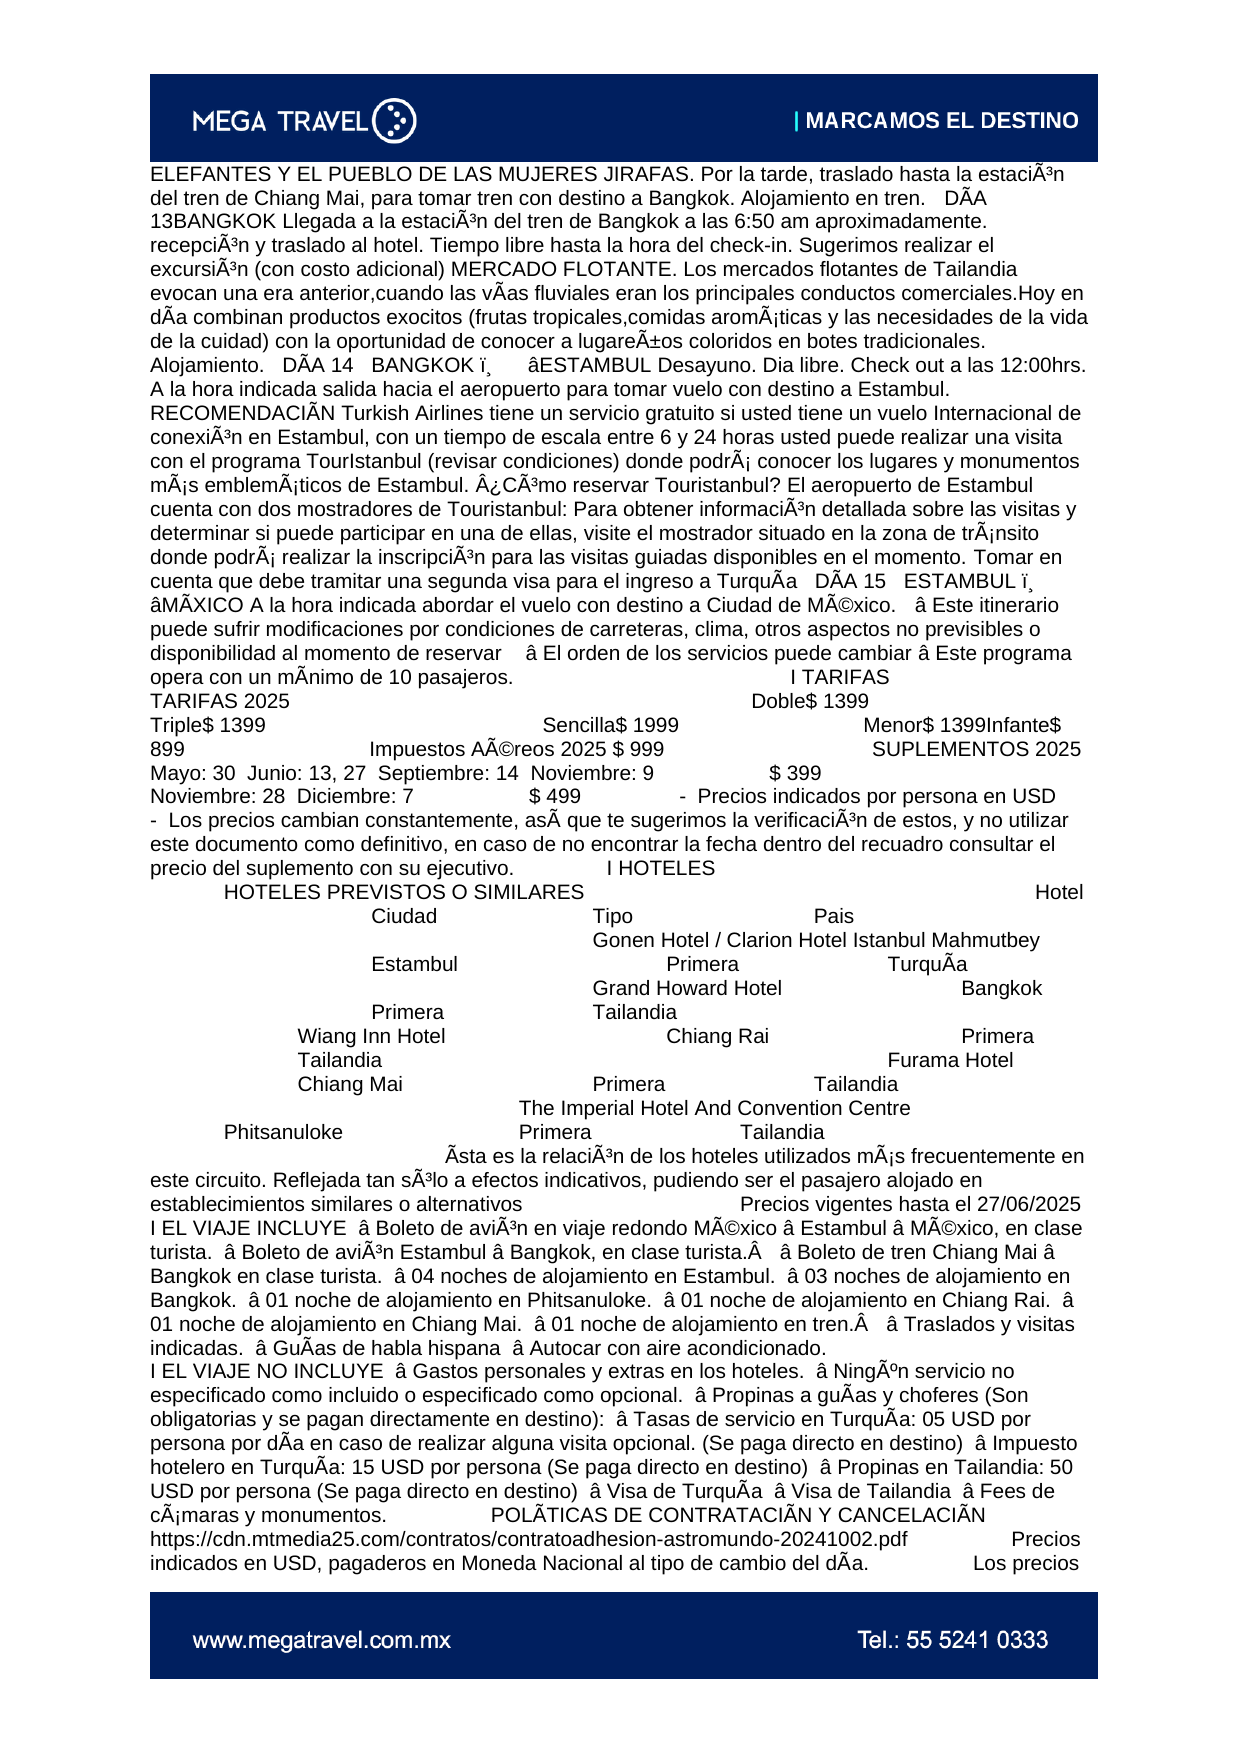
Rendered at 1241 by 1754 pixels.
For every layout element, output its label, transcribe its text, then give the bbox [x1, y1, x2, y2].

picture [150, 74, 1098, 162]
picture [150, 1592, 1098, 1679]
